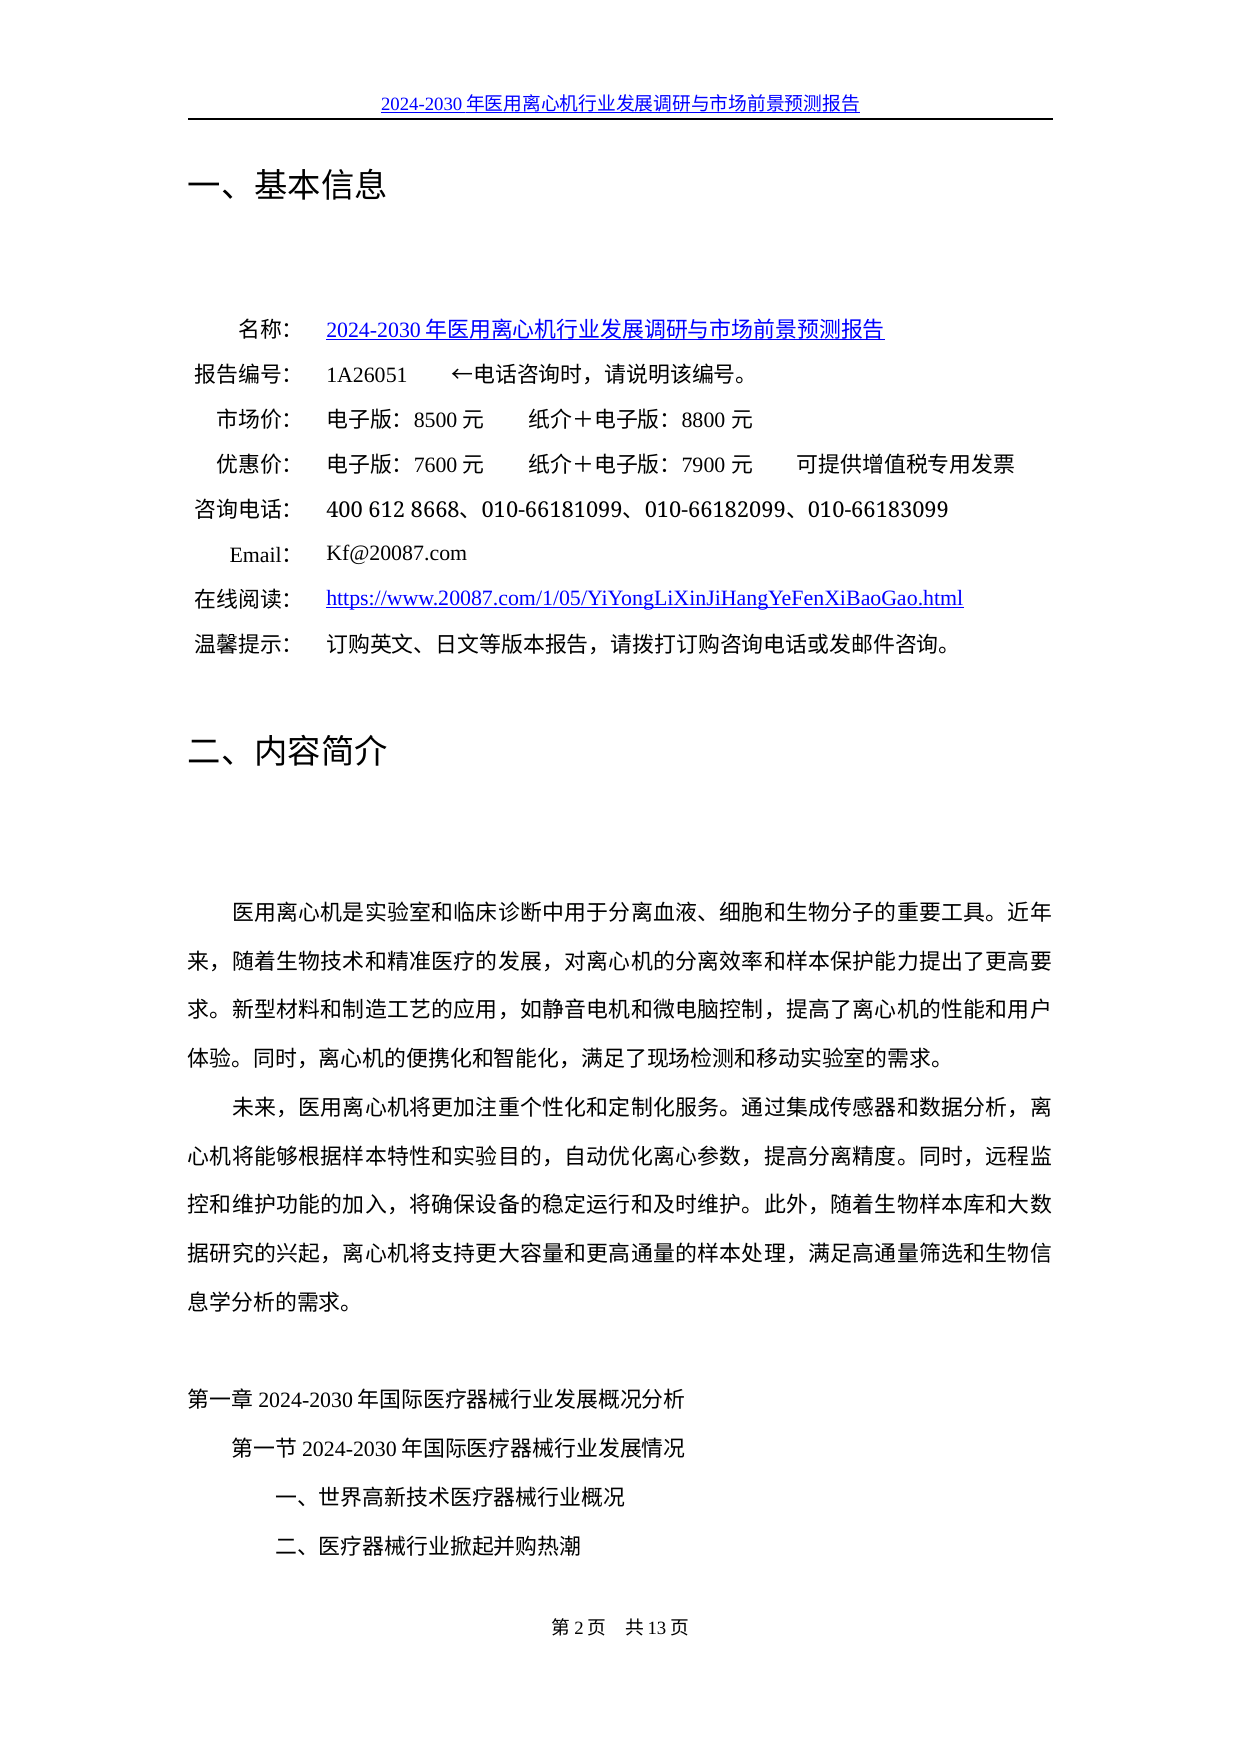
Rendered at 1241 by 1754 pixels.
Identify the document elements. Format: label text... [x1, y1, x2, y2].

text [187, 894, 1053, 1561]
table_cell 优惠价： [167, 447, 315, 492]
table_cell 报告编号： [167, 357, 315, 402]
table_cell 温馨提示： [167, 627, 315, 672]
table_cell 电子版：7600 元 纸介＋电子版：7900 元 可提供增值税专用发票 [315, 447, 1073, 492]
table_cell 在线阅读： [167, 582, 315, 627]
table_cell [315, 582, 1073, 627]
table_cell 1A26051 ←电话咨询时，请说明该编号。 [315, 357, 1073, 402]
table_cell 400 612 8668、010-66181099、010-66182099、010-66183099 [315, 492, 1073, 537]
table_header 2024-2030年医用离心机行业发展调研与市场前景预测报告 [315, 312, 1073, 357]
table_cell 订购英文、日文等版本报告，请拨打订购咨询电话或发邮件咨询。 [315, 627, 1073, 672]
table_cell Kf@20087.com [315, 537, 1073, 582]
table_cell 市场价： [167, 402, 315, 447]
table_cell 电子版：8500 元 纸介＋电子版：8800 元 [315, 402, 1073, 447]
title 二、内容简介 [187, 717, 1053, 782]
table_cell Email： [167, 537, 315, 582]
title 一、基本信息 [187, 150, 1053, 215]
table_header 名称： [167, 312, 315, 357]
table_cell 咨询电话： [167, 492, 315, 537]
